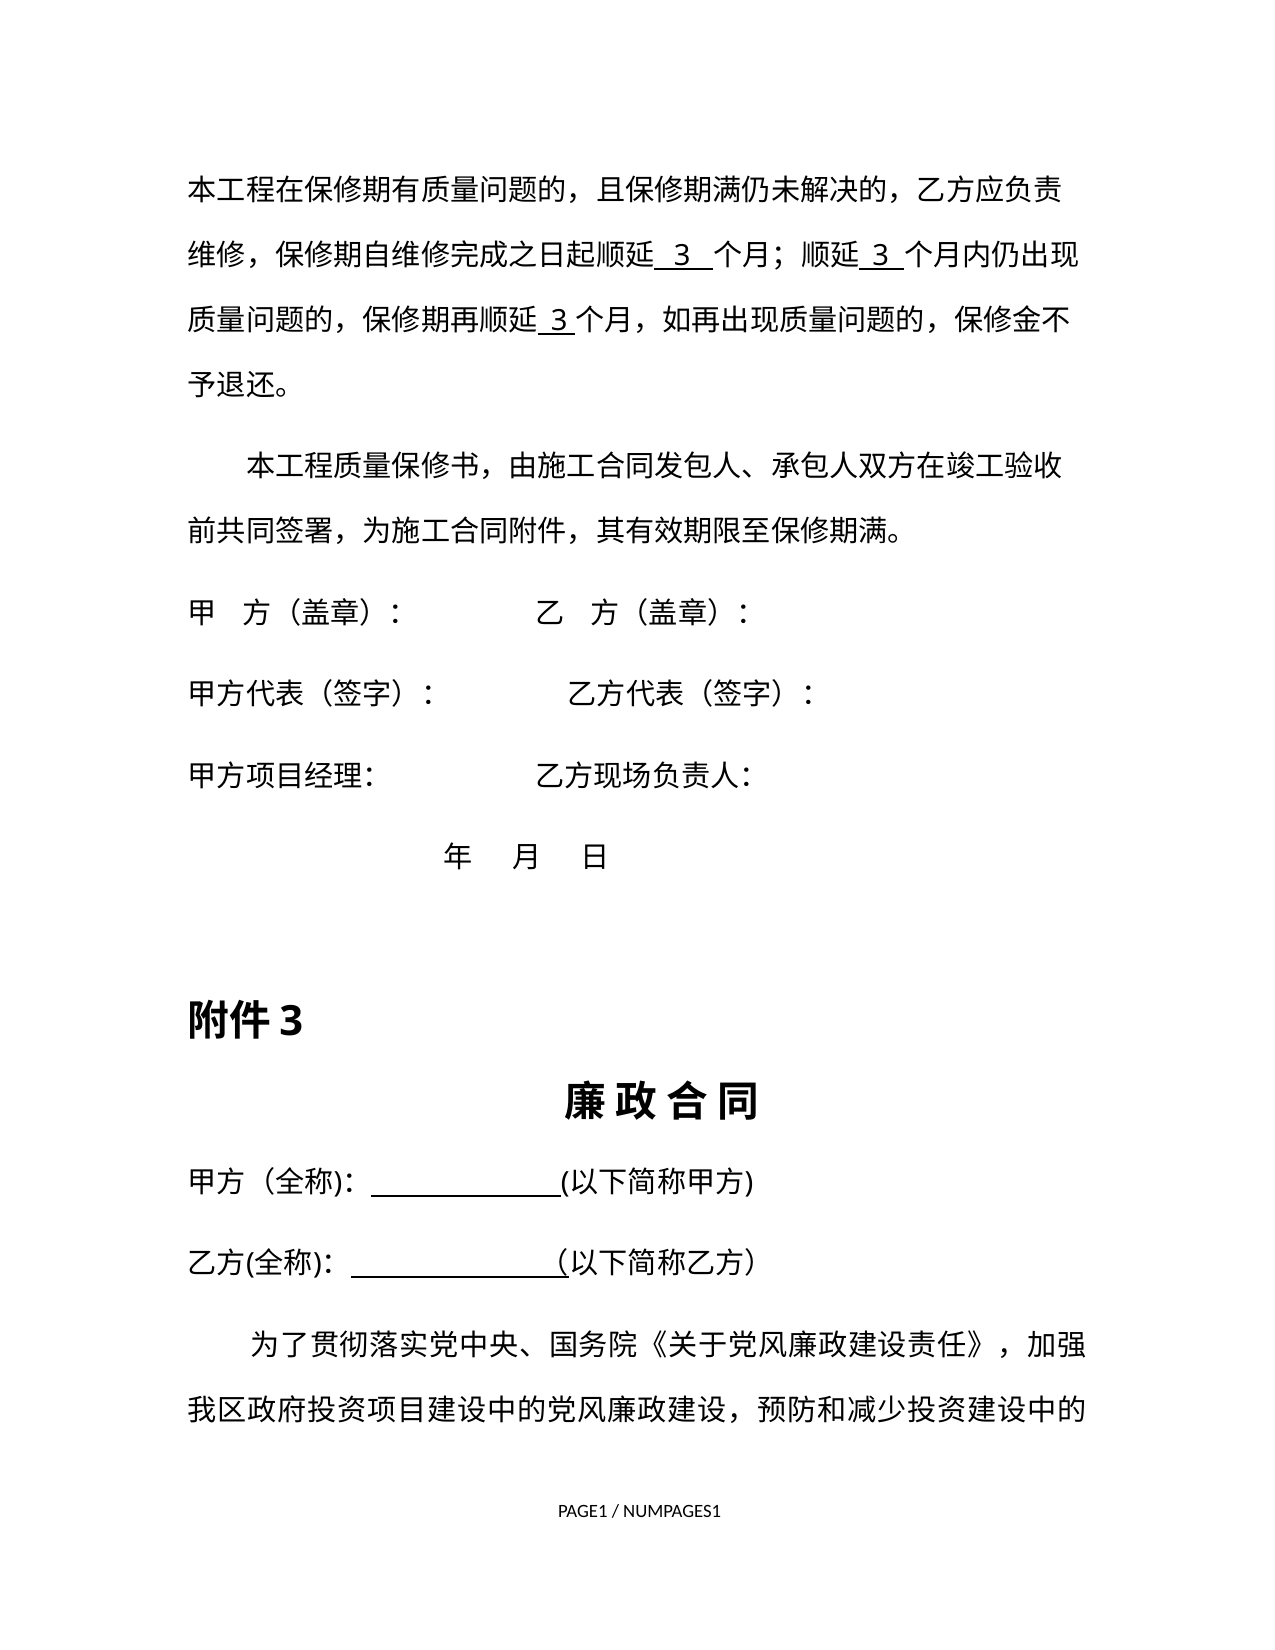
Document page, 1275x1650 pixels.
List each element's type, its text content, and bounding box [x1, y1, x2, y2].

text 甲方代表（签字）： 乙方代表（签字）： [187, 659, 1087, 724]
text 甲方（全称)： (以下简称甲方) [187, 1147, 1087, 1212]
text 甲 方（盖章）： 乙 方（盖章）： [187, 578, 1087, 643]
text 年 月 日 [187, 822, 1087, 887]
text 乙方(全称)： （以下简称乙方） [187, 1229, 1087, 1294]
text 本工程质量保修书，由施工合同发包人、承包人双方在竣工验收前共同签署，为施工合同附件，其有效期限至保修期满。 [187, 432, 1087, 562]
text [187, 1310, 1087, 1440]
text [187, 155, 1087, 415]
text 附件3 [187, 985, 1087, 1050]
text 廉 政 合 同 [187, 1066, 1087, 1131]
text 甲方项目经理： 乙方现场负责人： [187, 741, 1087, 806]
